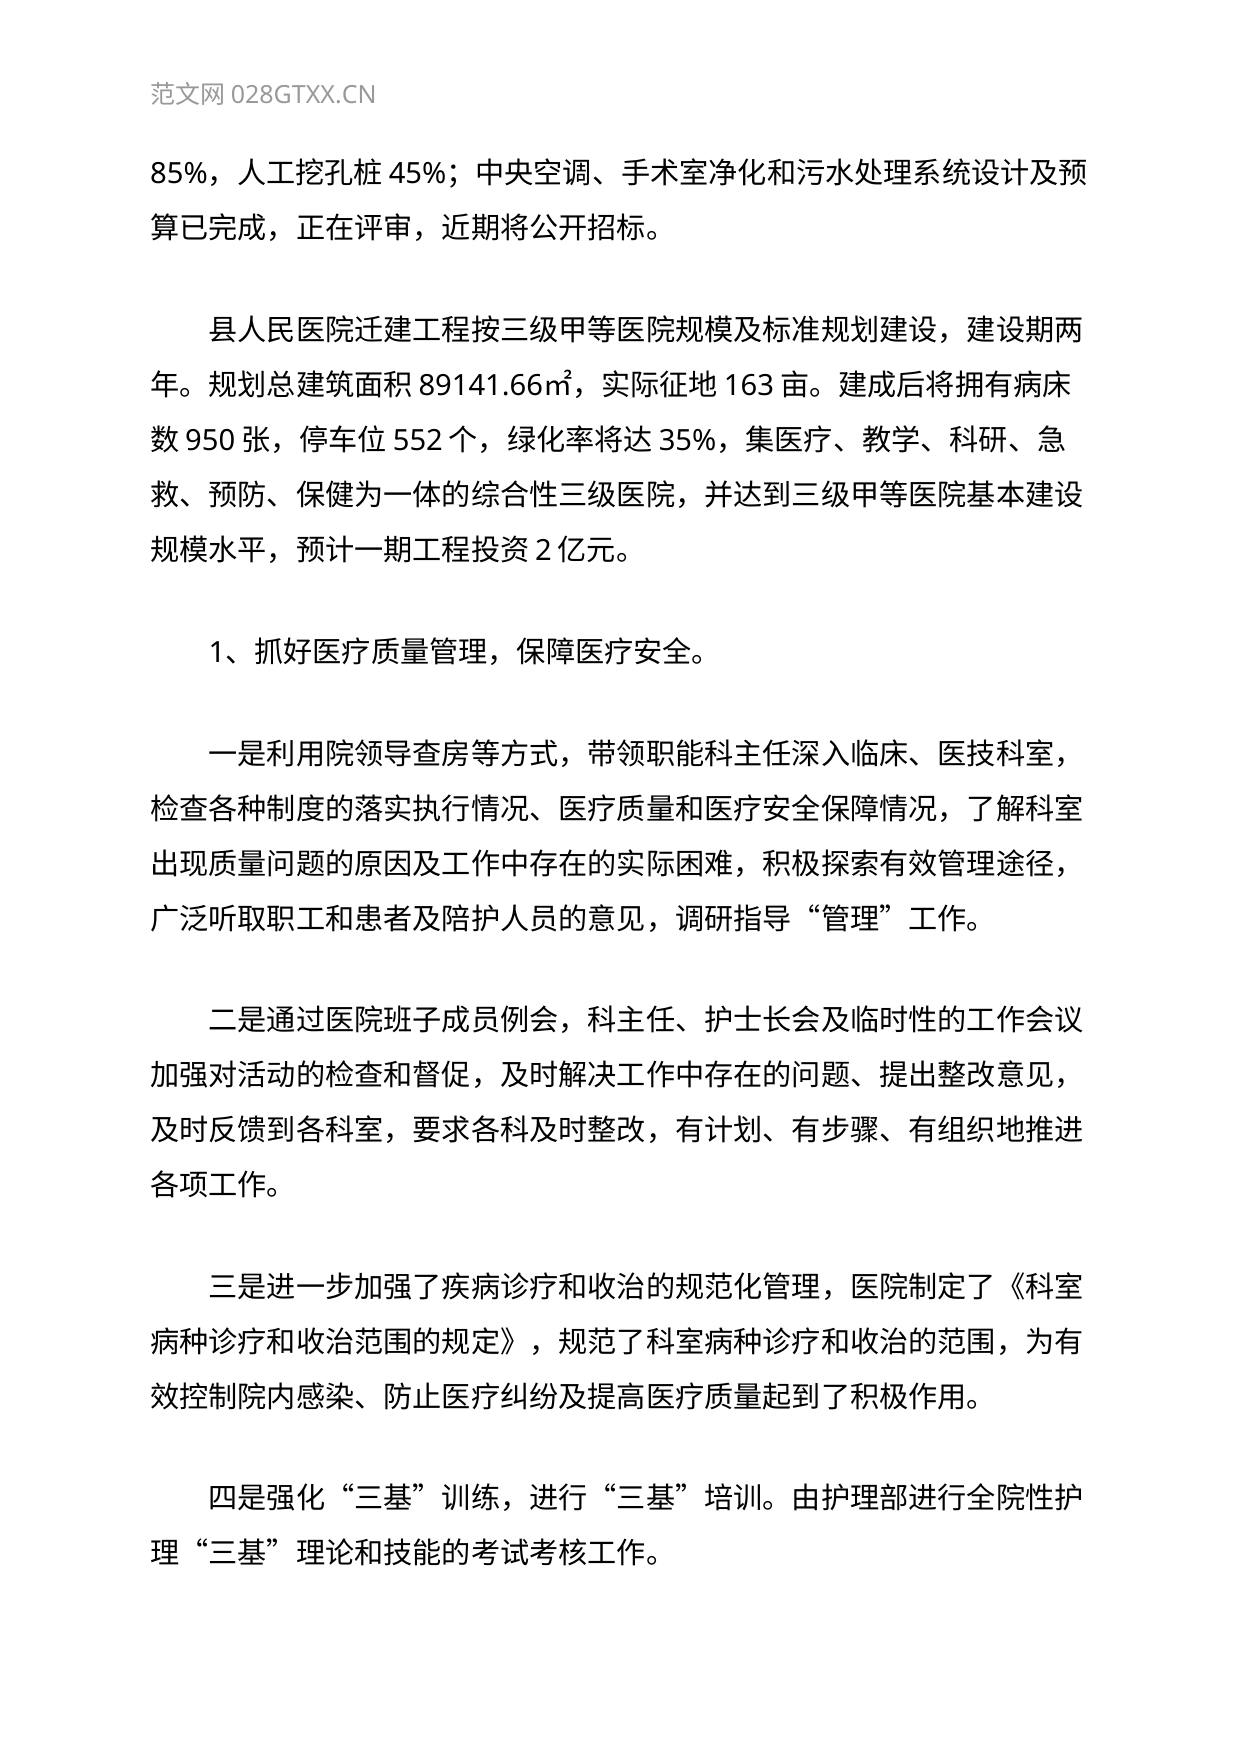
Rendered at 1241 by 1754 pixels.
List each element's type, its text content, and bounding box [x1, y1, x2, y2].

text 四是强化“三基”训练，进行“三基”培训。由护理部进行全院性护理“三基”理论和技能的考试考核工作。 [150, 1475, 1090, 1572]
text 1、抓好医疗质量管理，保障医疗安全。 [150, 628, 1090, 671]
text 县人民医院迁建工程按三级甲等医院规模及标准规划建设，建设期两年。规划总建筑面积89141.66㎡，实际征地163亩。建成后将拥有病床数950张，停车位552个，绿化率将达35%，集医疗、教学、科研、急救、预防、保健为一体的综合性三级医院，并达到三级甲等医院基本建设规模水平，预计一期工程投资2亿元。 [150, 307, 1090, 569]
text 三是进一步加强了疾病诊疗和收治的规范化管理，医院制定了《科室病种诊疗和收治范围的规定》，规范了科室病种诊疗和收治的范围，为有效控制院内感染、防止医疗纠纷及提高医疗质量起到了积极作用。 [150, 1263, 1090, 1416]
text 二是通过医院班子成员例会，科主任、护士长会及临时性的工作会议加强对活动的检查和督促，及时解决工作中存在的问题、提出整改意见，及时反馈到各科室，要求各科及时整改，有计划、有步骤、有组织地推进各项工作。 [150, 997, 1090, 1204]
text 一是利用院领导查房等方式，带领职能科主任深入临床、医技科室，检查各种制度的落实执行情况、医疗质量和医疗安全保障情况，了解科室出现质量问题的原因及工作中存在的实际困难，积极探索有效管理途径，广泛听取职工和患者及陪护人员的意见，调研指导“管理”工作。 [150, 731, 1090, 937]
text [150, 150, 1090, 247]
